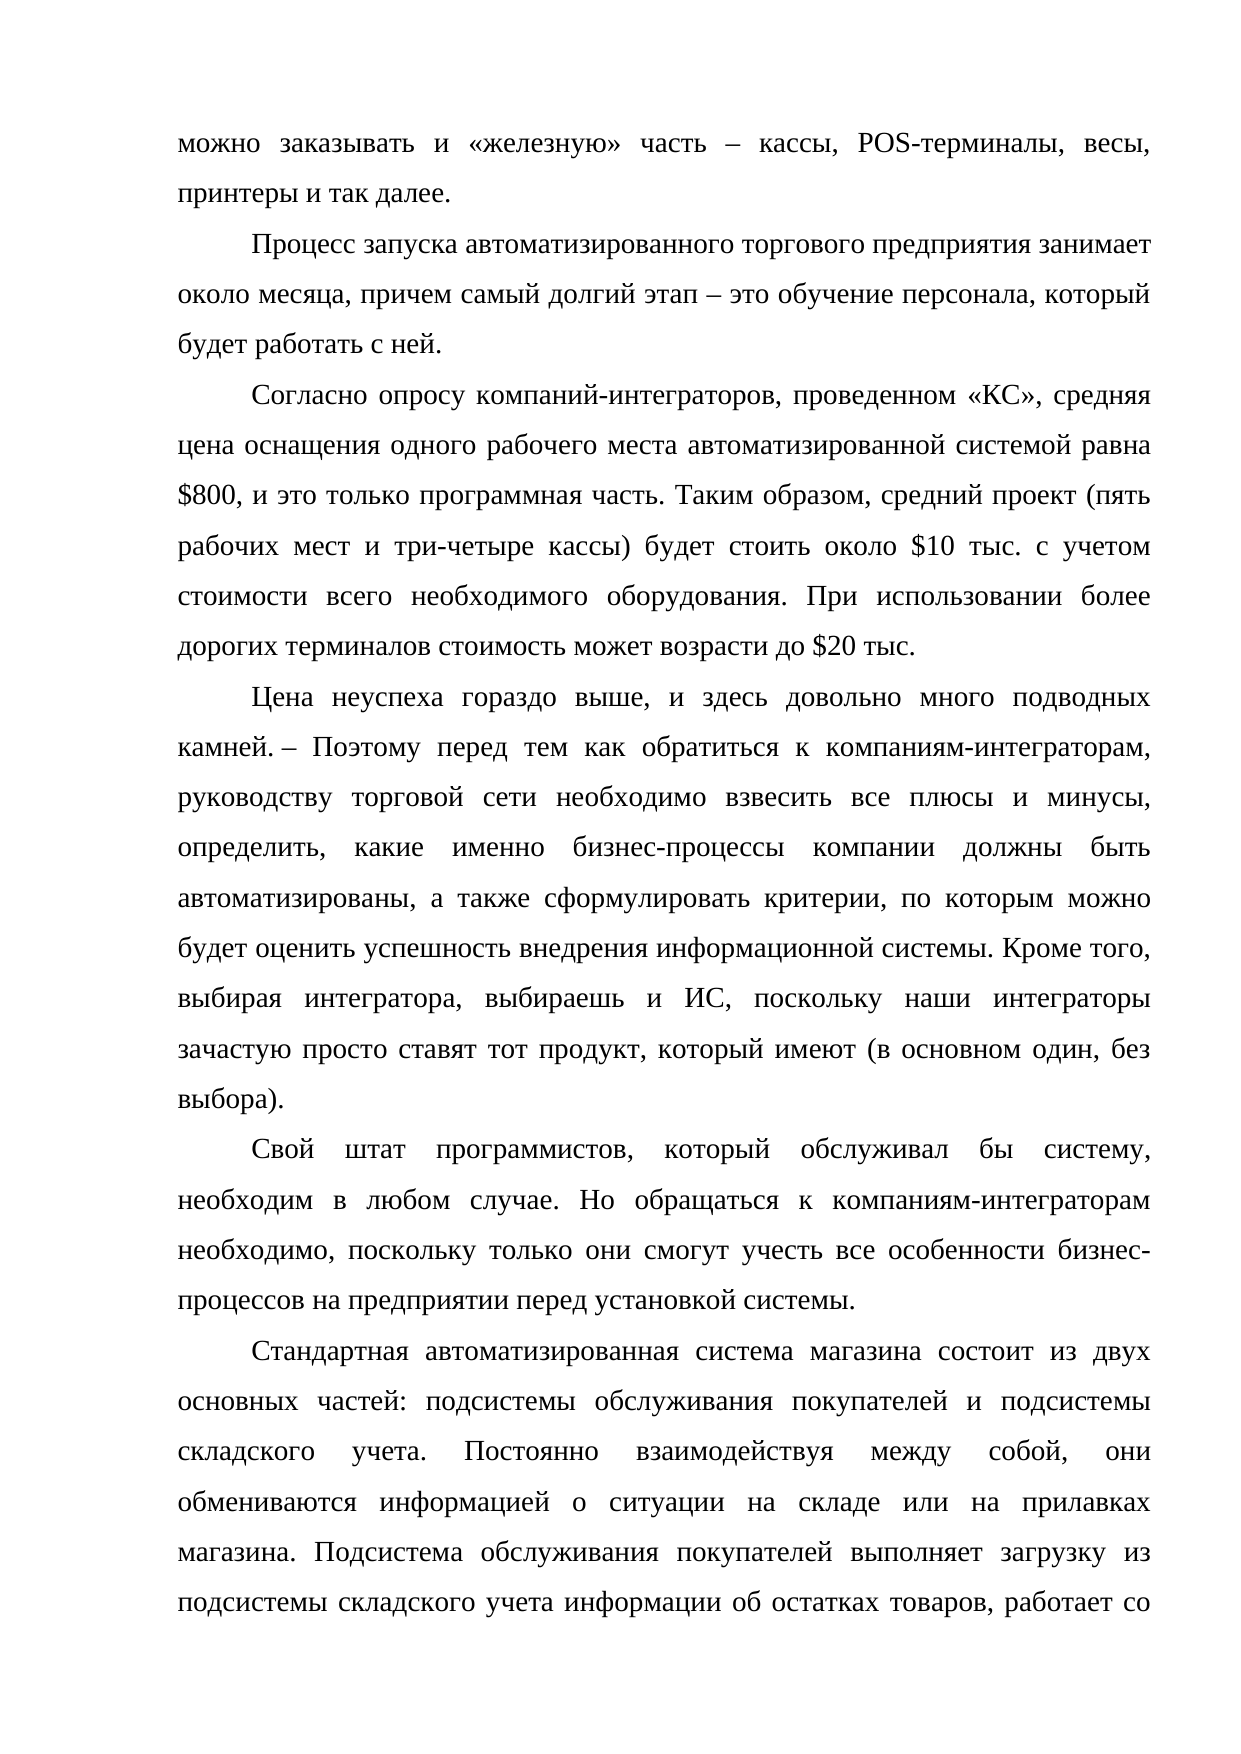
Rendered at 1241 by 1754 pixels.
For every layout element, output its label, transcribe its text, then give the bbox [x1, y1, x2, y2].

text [177, 125, 1152, 209]
text Согласно опросу компаний-интеграторов, проведенном «КС», средняя цена оснащения одного рабочего места автоматизированной системой равна $800, и это только программная часть. Таким образом, средний проект (пять рабочих мест и три-четыре кассы) будет стоить около $10 тыс. с учетом стоимости всего необходимого оборудования. При использовании более дорогих терминалов стоимость может возрасти до $20 тыс. [177, 377, 1152, 662]
text Процесс запуска автоматизированного торгового предприятия занимает около месяца, причем самый долгий этап – это обучение персонала, который будет работать с ней. [177, 226, 1152, 360]
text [177, 1333, 1152, 1618]
text Свой штат программистов, который обслуживал бы систему, необходим в любом случае. Но обращаться к компаниям-интеграторам необходимо, поскольку только они смогут учесть все особенности бизнес-процессов на предприятии перед установкой системы. [177, 1131, 1152, 1316]
text Цена неуспеха гораздо выше, и здесь довольно много подводных камней. – Поэтому перед тем как обратиться к компаниям-интеграторам, руководству торговой сети необходимо взвесить все плюсы и минусы, определить, какие именно бизнес-процессы компании должны быть автоматизированы, а также сформулировать критерии, по которым можно будет оценить успешность внедрения информационной системы. Кроме того, выбирая интегратора, выбираешь и ИС, поскольку наши интеграторы зачастую просто ставят тот продукт, который имеют (в основном один, без выбора). [177, 679, 1152, 1115]
